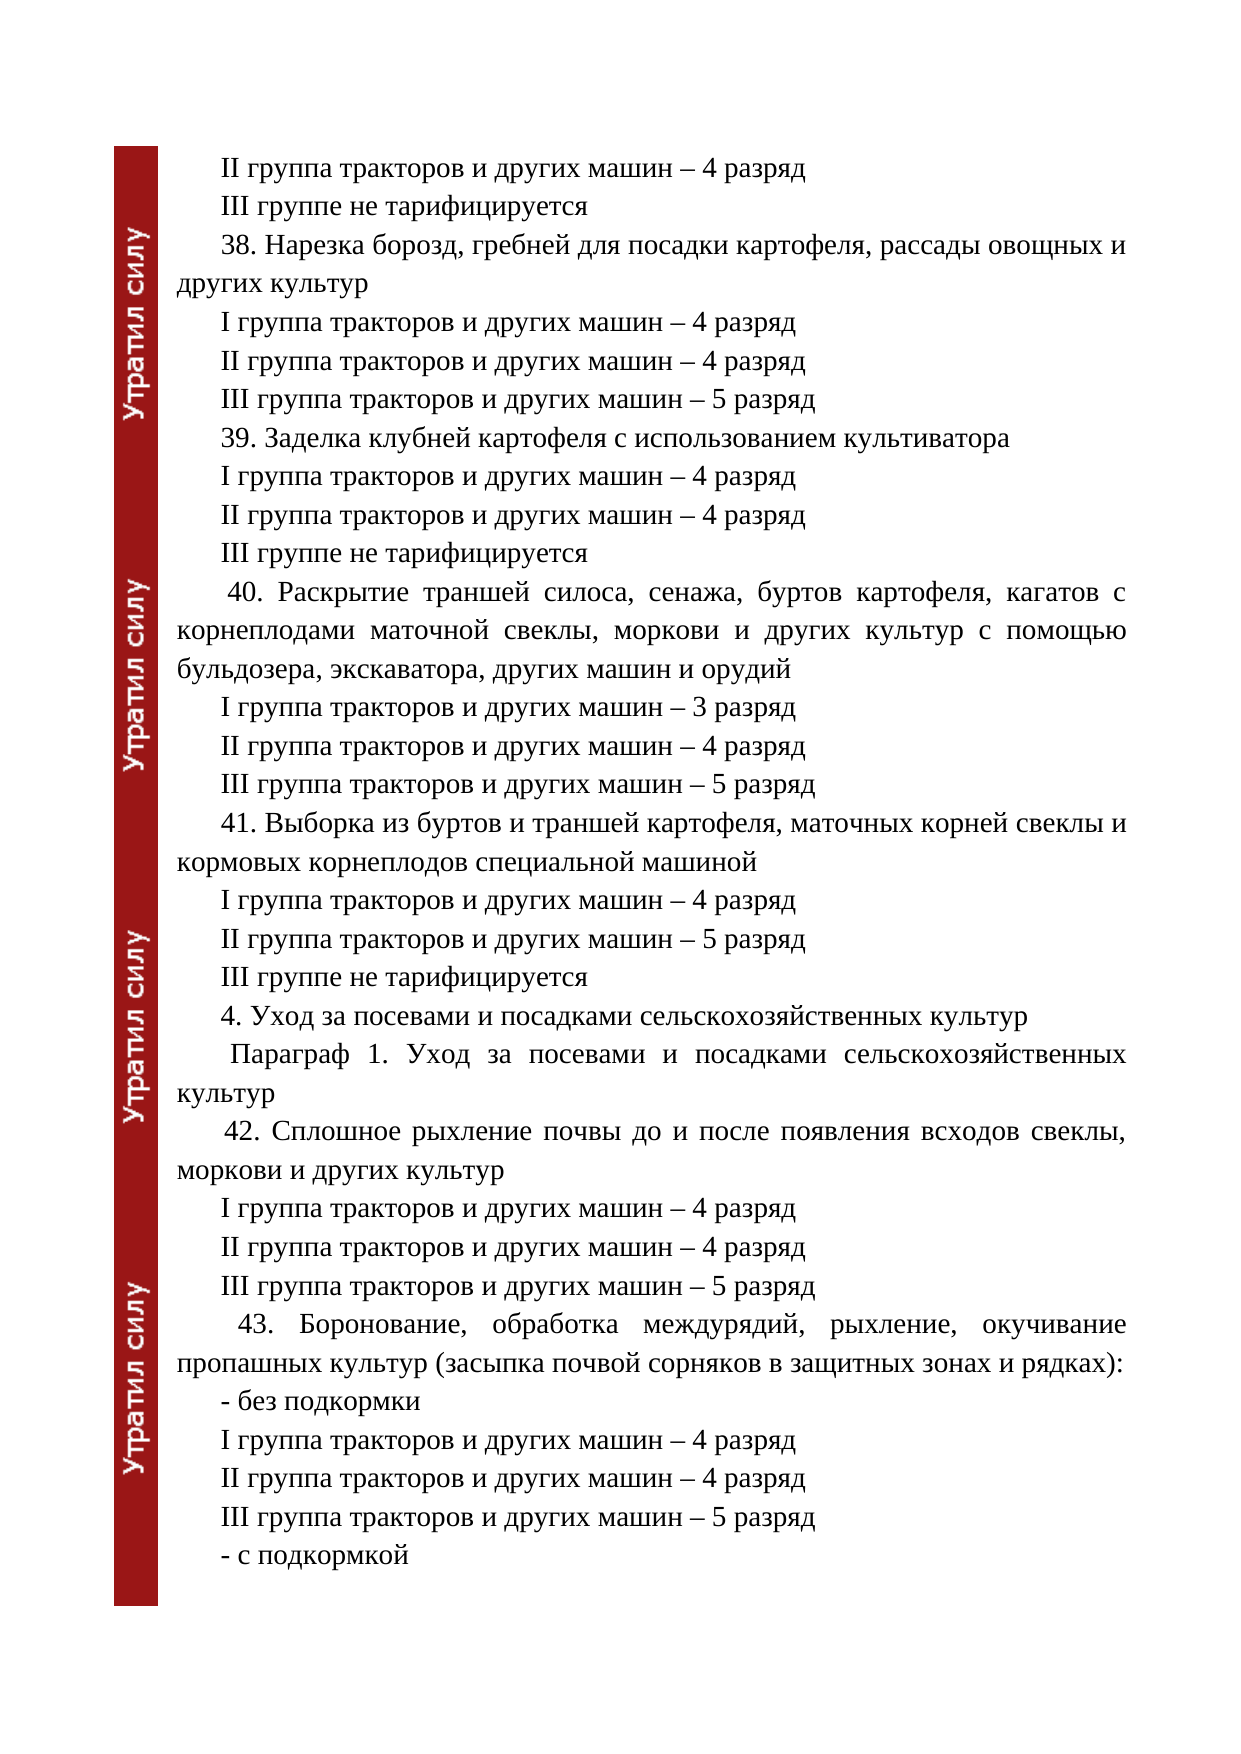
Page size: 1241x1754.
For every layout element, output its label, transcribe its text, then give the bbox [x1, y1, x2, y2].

text 4. Уход за посевами и посадками сельскохозяйственных культур [112, 998, 1128, 1031]
picture [114, 492, 158, 497]
text III группа тракторов и других машин – 5 разряд [112, 381, 1128, 415]
text I группа тракторов и других машин – 4 разряд [112, 458, 1128, 492]
text III группе не тарифицируется [112, 959, 1128, 993]
text I группа тракторов и других машин – 4 разряд [112, 1422, 1128, 1455]
text Параграф 1. Уход за посевами и посадками сельскохозяйственных культур [112, 1036, 1128, 1108]
picture [114, 1263, 158, 1268]
text III группа тракторов и других машин – 5 разряд [112, 767, 1128, 800]
picture [114, 453, 158, 458]
picture [114, 954, 158, 959]
picture [114, 762, 158, 767]
text I группа тракторов и других машин – 3 разряд [112, 689, 1128, 723]
picture [114, 1224, 158, 1229]
text - без подкормки [112, 1383, 1128, 1417]
text III группа тракторов и других машин – 5 разряд [112, 1499, 1128, 1532]
picture [114, 415, 158, 420]
picture [114, 723, 158, 728]
text 39. Заделка клубней картофеля с использованием культиватора [112, 420, 1128, 453]
picture [114, 800, 158, 805]
picture [114, 530, 158, 535]
picture [114, 1031, 158, 1036]
text III группа тракторов и других машин – 5 разряд [112, 1268, 1128, 1301]
text I группа тракторов и других машин – 4 разряд [112, 882, 1128, 916]
text II группа тракторов и других машин – 4 разряд [112, 497, 1128, 530]
picture [114, 1417, 158, 1422]
text I группа тракторов и других машин – 4 разряд [112, 304, 1128, 338]
picture [114, 1108, 158, 1113]
picture [114, 1301, 158, 1306]
picture [114, 684, 158, 689]
picture [114, 993, 158, 998]
picture [114, 569, 158, 574]
text 42. Сплошное рыхление почвы до и после появления всходов свеклы, моркови и других культур [112, 1113, 1128, 1186]
picture [114, 183, 158, 188]
picture [114, 916, 158, 921]
picture [114, 1532, 158, 1537]
text I группа тракторов и других машин – 4 разряд [112, 1191, 1128, 1224]
picture [114, 1571, 158, 1606]
picture [114, 1186, 158, 1191]
text II группа тракторов и других машин – 5 разряд [112, 921, 1128, 954]
text 38. Нарезка борозд, гребней для посадки картофеля, рассады овощных и других культур [112, 227, 1128, 299]
text II группа тракторов и других машин – 4 разряд [112, 728, 1128, 762]
text III группе не тарифицируется [112, 188, 1128, 222]
picture [114, 376, 158, 381]
picture [114, 1378, 158, 1383]
picture [114, 146, 158, 150]
picture [114, 1494, 158, 1499]
text 43. Боронование, обработка междурядий, рыхление, окучивание пропашных культур (засыпка почвой сорняков в защитных зонах и рядках): [112, 1306, 1128, 1378]
picture [114, 299, 158, 304]
text II группа тракторов и других машин – 4 разряд [112, 150, 1128, 183]
picture [114, 338, 158, 343]
text 41. Выборка из буртов и траншей картофеля, маточных корней свеклы и кормовых корнеплодов специальной машиной [112, 805, 1128, 877]
text II группа тракторов и других машин – 4 разряд [112, 1460, 1128, 1494]
picture [114, 877, 158, 882]
text - с подкормкой [112, 1537, 1128, 1571]
text 40. Раскрытие траншей силоса, сенажа, буртов картофеля, кагатов с корнеплодами маточной свеклы, моркови и других культур с помощью бульдозера, экскаватора, других машин и орудий [112, 574, 1128, 684]
text III группе не тарифицируется [112, 535, 1128, 569]
picture [114, 1455, 158, 1460]
text II группа тракторов и других машин – 4 разряд [112, 343, 1128, 376]
picture [114, 222, 158, 227]
text II группа тракторов и других машин – 4 разряд [112, 1229, 1128, 1263]
